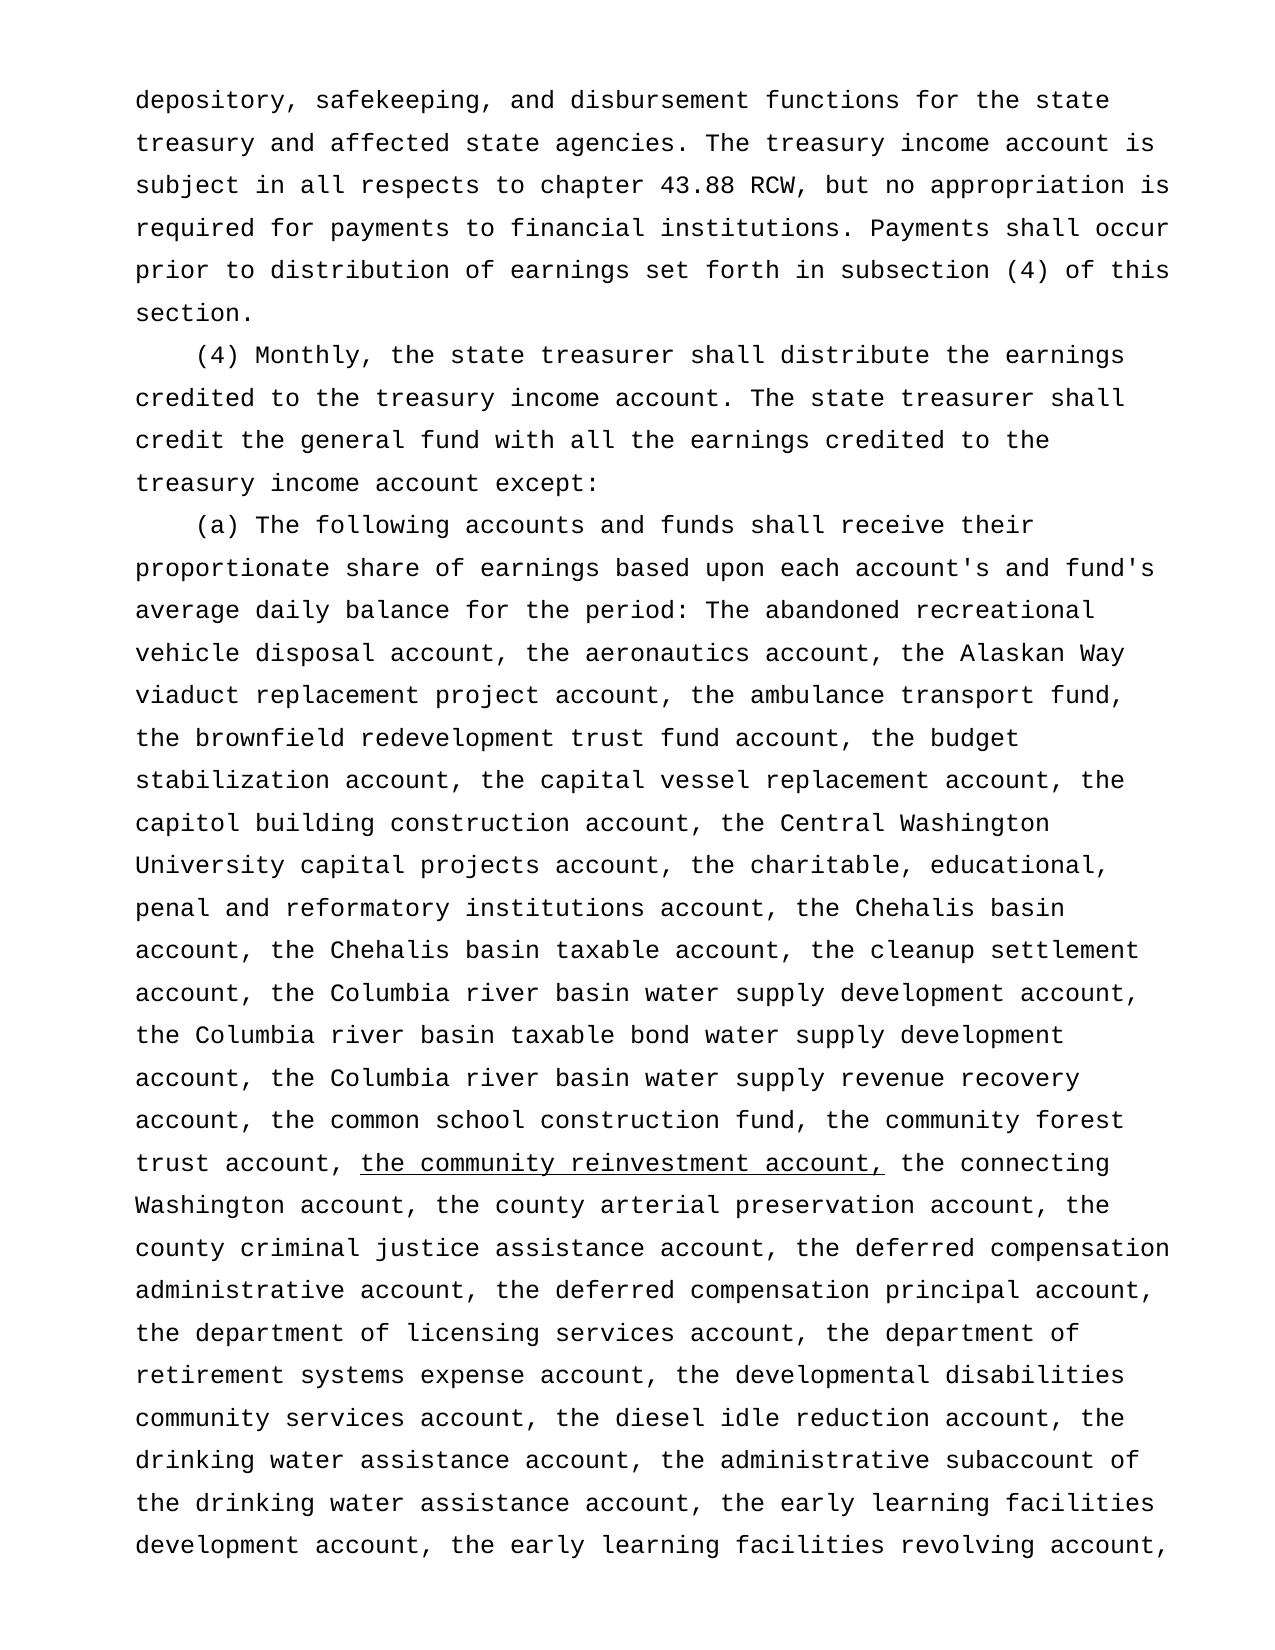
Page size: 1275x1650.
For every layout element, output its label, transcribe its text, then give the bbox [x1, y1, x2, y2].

text (4) Monthly, the state treasurer shall distribute the earnings credited to the treasury income account. The state treasurer shall credit the general fund with all the earnings credited to the treasury income account except: [135, 330, 1170, 500]
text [135, 500, 1170, 1562]
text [135, 75, 1170, 330]
